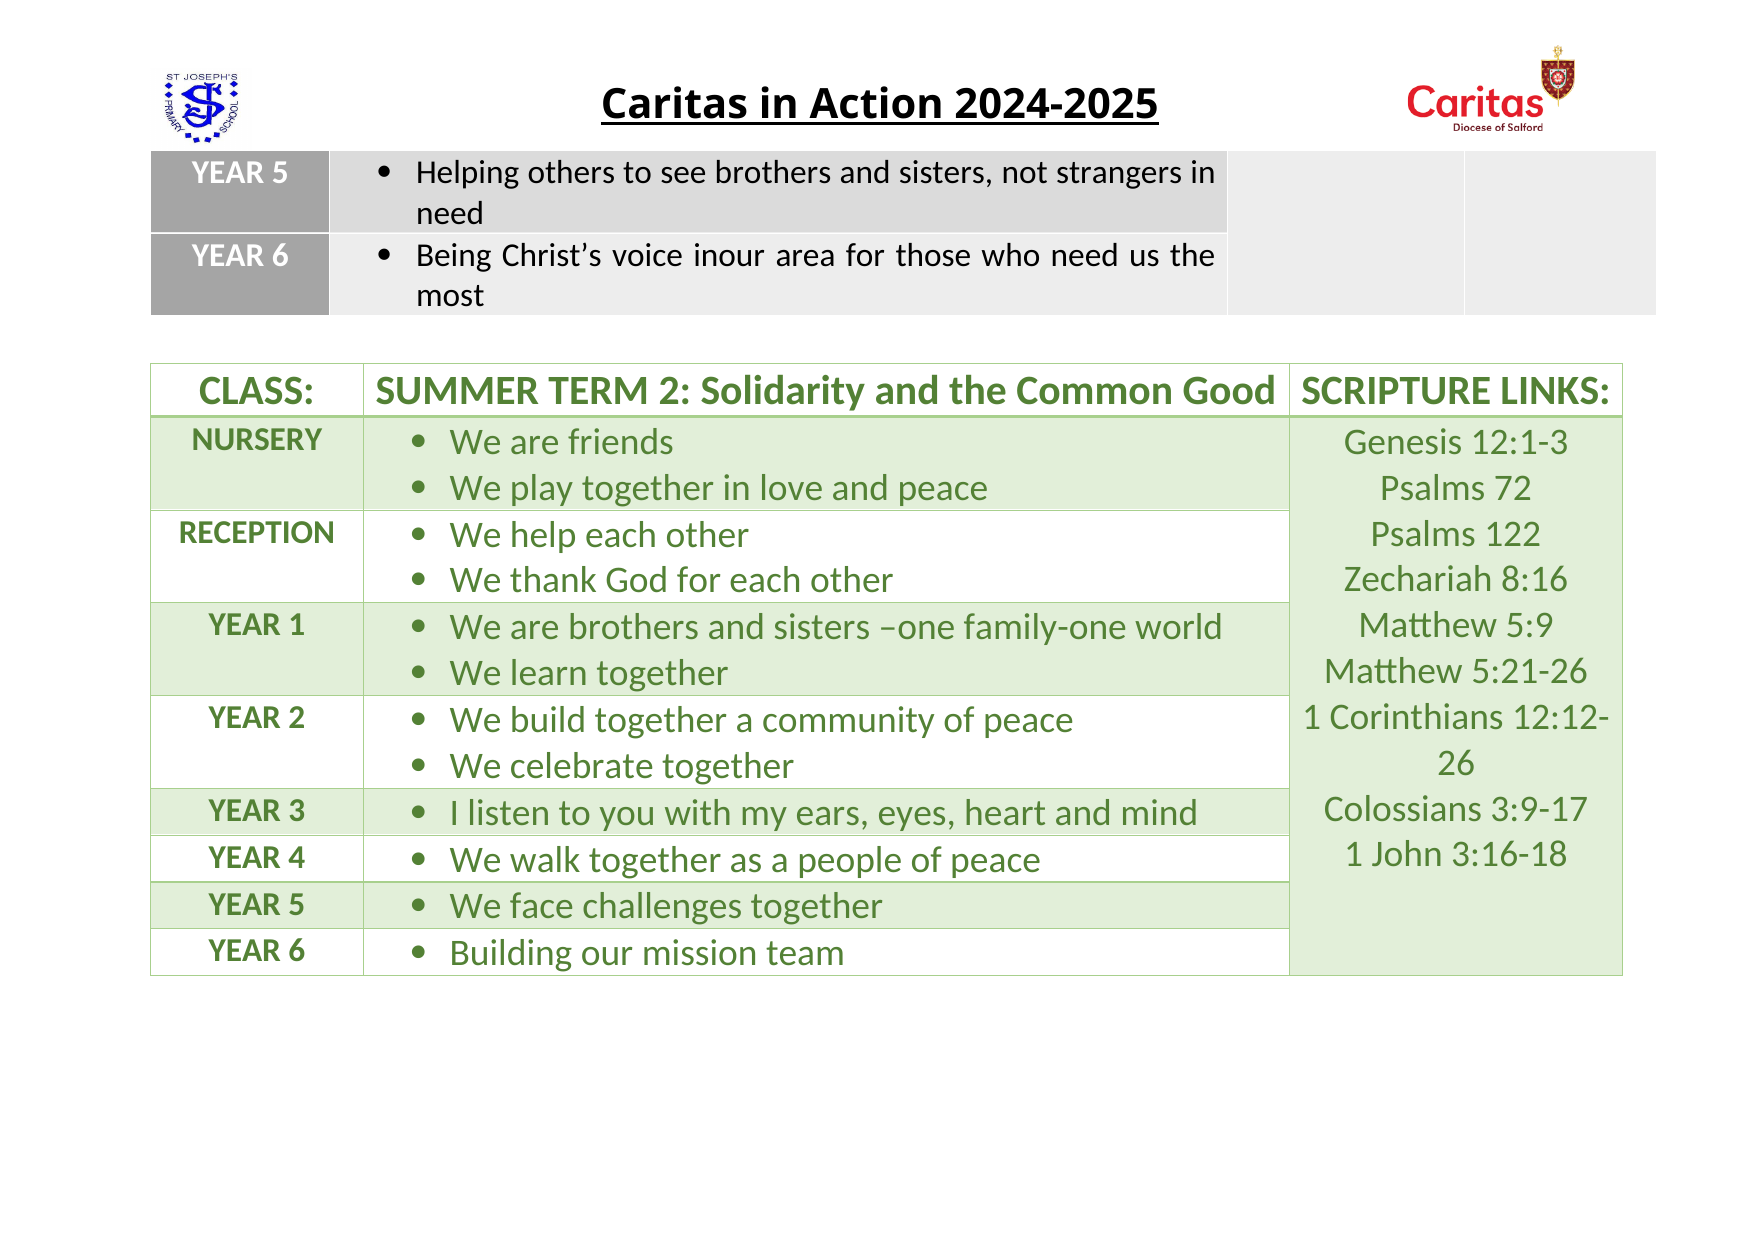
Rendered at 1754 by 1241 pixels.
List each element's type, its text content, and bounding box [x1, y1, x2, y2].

table_cell We build together a community of peace We celebrate together [364, 696, 1289, 788]
table_header SCRIPTURE LINKS: [1290, 364, 1622, 415]
table_cell Helping others to see brothers and sisters, not strangers in need [330, 151, 1227, 232]
table_cell YEAR 5 [151, 151, 329, 232]
table_cell We face challenges together [364, 883, 1289, 928]
picture [150, 68, 253, 150]
table_header CLASS: [151, 364, 363, 415]
table_cell We are friends We play together in love and peace [364, 418, 1289, 509]
table_cell We are brothers and sisters –one family-one world We learn together [364, 603, 1289, 695]
table_cell We walk together as a people of peace [364, 836, 1289, 881]
table_cell YEAR 5 [151, 883, 363, 928]
table_cell YEAR 2 [151, 696, 363, 788]
table_cell YEAR 4 [151, 836, 363, 881]
table_cell Being Christ’s voice inour area for those who need us the most [330, 234, 1227, 315]
picture [1407, 45, 1575, 131]
table_cell RECEPTION [151, 511, 363, 602]
table_cell We help each other We thank God for each other [364, 511, 1289, 602]
table_cell Genesis 12:1-3 Psalms 72 Psalms 122 Zechariah 8:16 Matthew 5:9 Matthew 5:21-26 1 Corinthians 12:12-26 Colossians 3:9-17 1 John 3:16-18 [1290, 418, 1622, 975]
table_cell Building our mission team [364, 929, 1289, 975]
table_cell NURSERY [151, 418, 363, 509]
table_cell I listen to you with my ears, eyes, heart and mind [364, 789, 1289, 834]
table_cell YEAR 6 [151, 929, 363, 975]
table_header SUMMER TERM 2: Solidarity and the Common Good [364, 364, 1289, 415]
table_cell YEAR 6 [151, 234, 329, 315]
table_cell YEAR 1 [151, 603, 363, 695]
table_cell YEAR 3 [151, 789, 363, 834]
